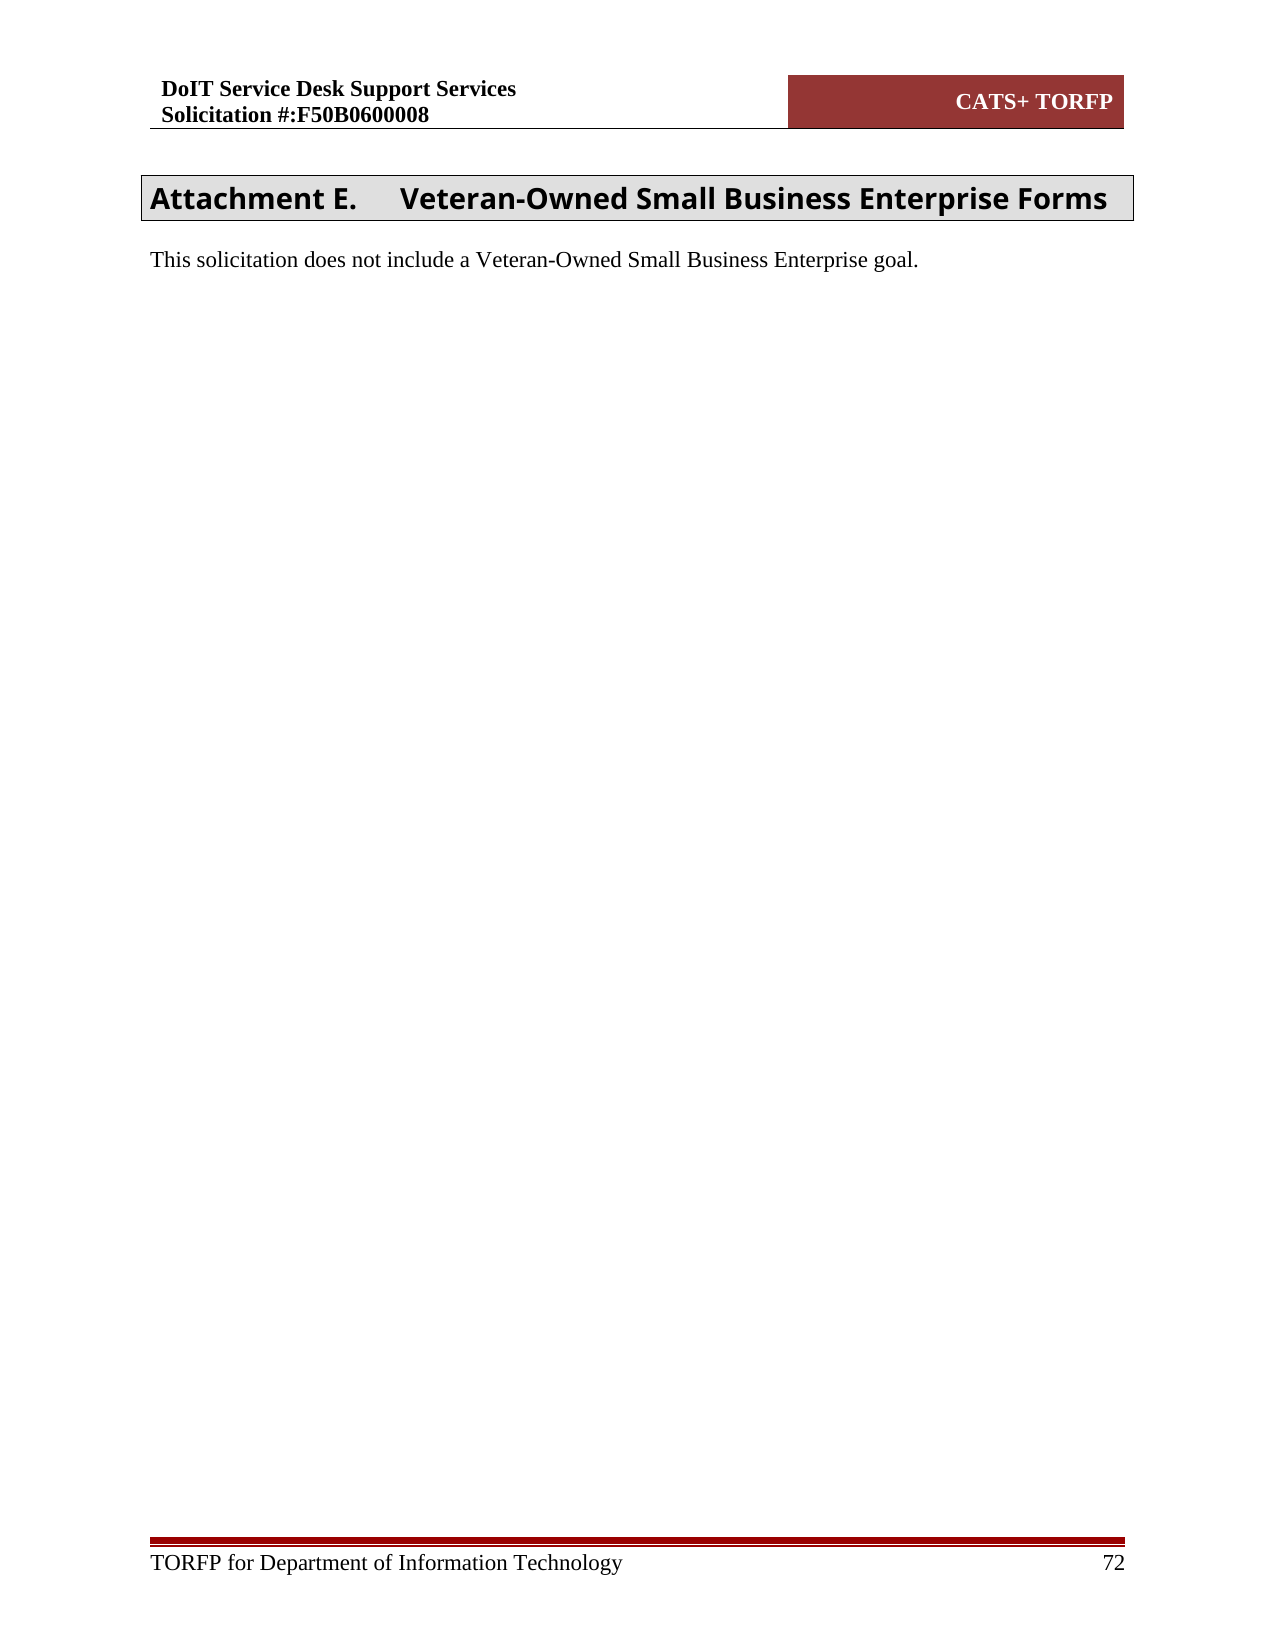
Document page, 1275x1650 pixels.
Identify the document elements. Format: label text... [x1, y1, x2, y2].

text This solicitation does not include a Veteran-Owned Small Business Enterprise goal. [150, 246, 1125, 272]
text Veteran-Owned Small Business Enterprise Forms [142, 176, 1133, 220]
